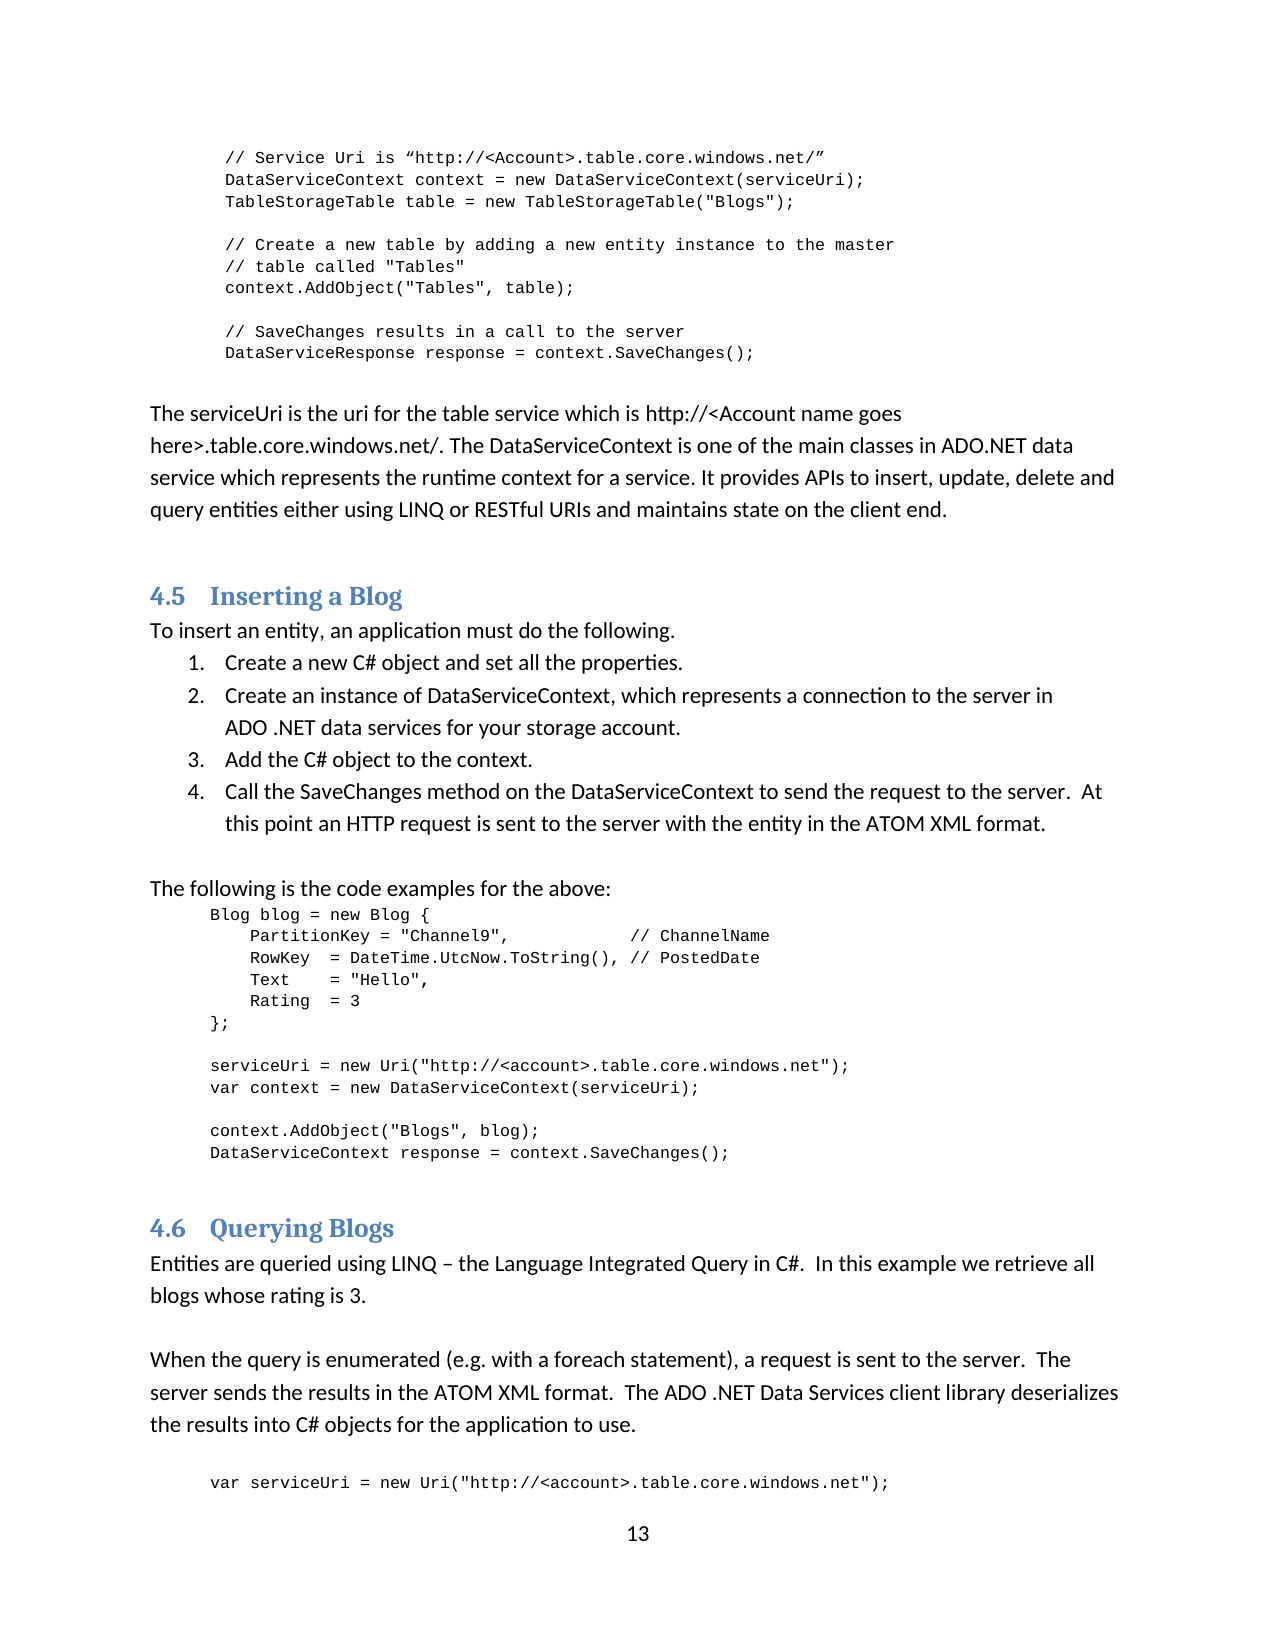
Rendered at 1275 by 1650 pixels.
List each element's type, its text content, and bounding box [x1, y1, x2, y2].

list Create a new C# object and set all the properties. [187, 648, 1125, 677]
text The following is the code examples for the above: [150, 874, 1125, 902]
list Create an instance of DataServiceContext, which represents a connection to the server in ADO .NET data services for your storage account. [187, 681, 1125, 741]
list Call the SaveChanges method on the DataServiceContext to send the request to the server. At this point an HTTP request is sent to the server with the entity in the ATOM XML format. [187, 777, 1125, 837]
text // table called "Tables" [225, 258, 1125, 277]
text Entities are queried using LINQ – the Language Integrated Query in C#. In this example we retrieve all blogs whose rating is 3. [150, 1249, 1125, 1309]
list Add the C# object to the context. [187, 745, 1125, 773]
text // Create a new table by adding a new entity instance to the master [225, 237, 1125, 256]
text DataServiceContext context = new DataServiceContext(serviceUri); [225, 172, 1125, 191]
text var serviceUri = new Uri("http://<account>.table.core.windows.net"); [210, 1474, 1125, 1493]
subtitle Querying Blogs [150, 1213, 1125, 1244]
text // SaveChanges results in a call to the server [225, 323, 1125, 342]
text serviceUri = new Uri("http://<account>.table.core.windows.net"); [210, 1058, 1125, 1077]
text TableStorageTable table = new TableStorageTable("Blogs"); [225, 193, 1125, 212]
text Text = "Hello", [210, 971, 1125, 990]
text context.AddObject("Tables", table); [225, 280, 1125, 299]
text context.AddObject("Blogs", blog); [210, 1123, 1125, 1142]
text var context = new DataServiceContext(serviceUri); [210, 1079, 1125, 1098]
text Blog blog = new Blog { [210, 906, 1125, 925]
text // Service Uri is “http://<Account>.table.core.windows.net/” [225, 150, 1125, 169]
text RowKey = DateTime.UtcNow.ToString(), // PostedDate [210, 949, 1125, 968]
text When the query is enumerated (e.g. with a foreach statement), a request is sent to the server. The server sends the results in the ATOM XML format. The ADO .NET Data Services client library deserializes the results into C# objects for the application to use. [150, 1346, 1125, 1438]
text DataServiceResponse response = context.SaveChanges(); [225, 345, 1125, 364]
subtitle Inserting a Blog [150, 581, 1125, 612]
text PartitionKey = "Channel9", // ChannelName [210, 928, 1125, 947]
text }; [210, 1014, 1125, 1033]
text DataServiceContext response = context.SaveChanges(); [210, 1144, 1125, 1163]
text The serviceUri is the uri for the table service which is http://<Account name goes here>.table.core.windows.net/. The DataServiceContext is one of the main classes in ADO.NET data service which represents the runtime context for a service. It provides APIs to insert, update, delete and query entities either using LINQ or RESTful URIs and maintains state on the client end. [150, 399, 1125, 523]
text Rating = 3 [210, 993, 1125, 1012]
text To insert an entity, an application must do the following. [150, 616, 1125, 644]
